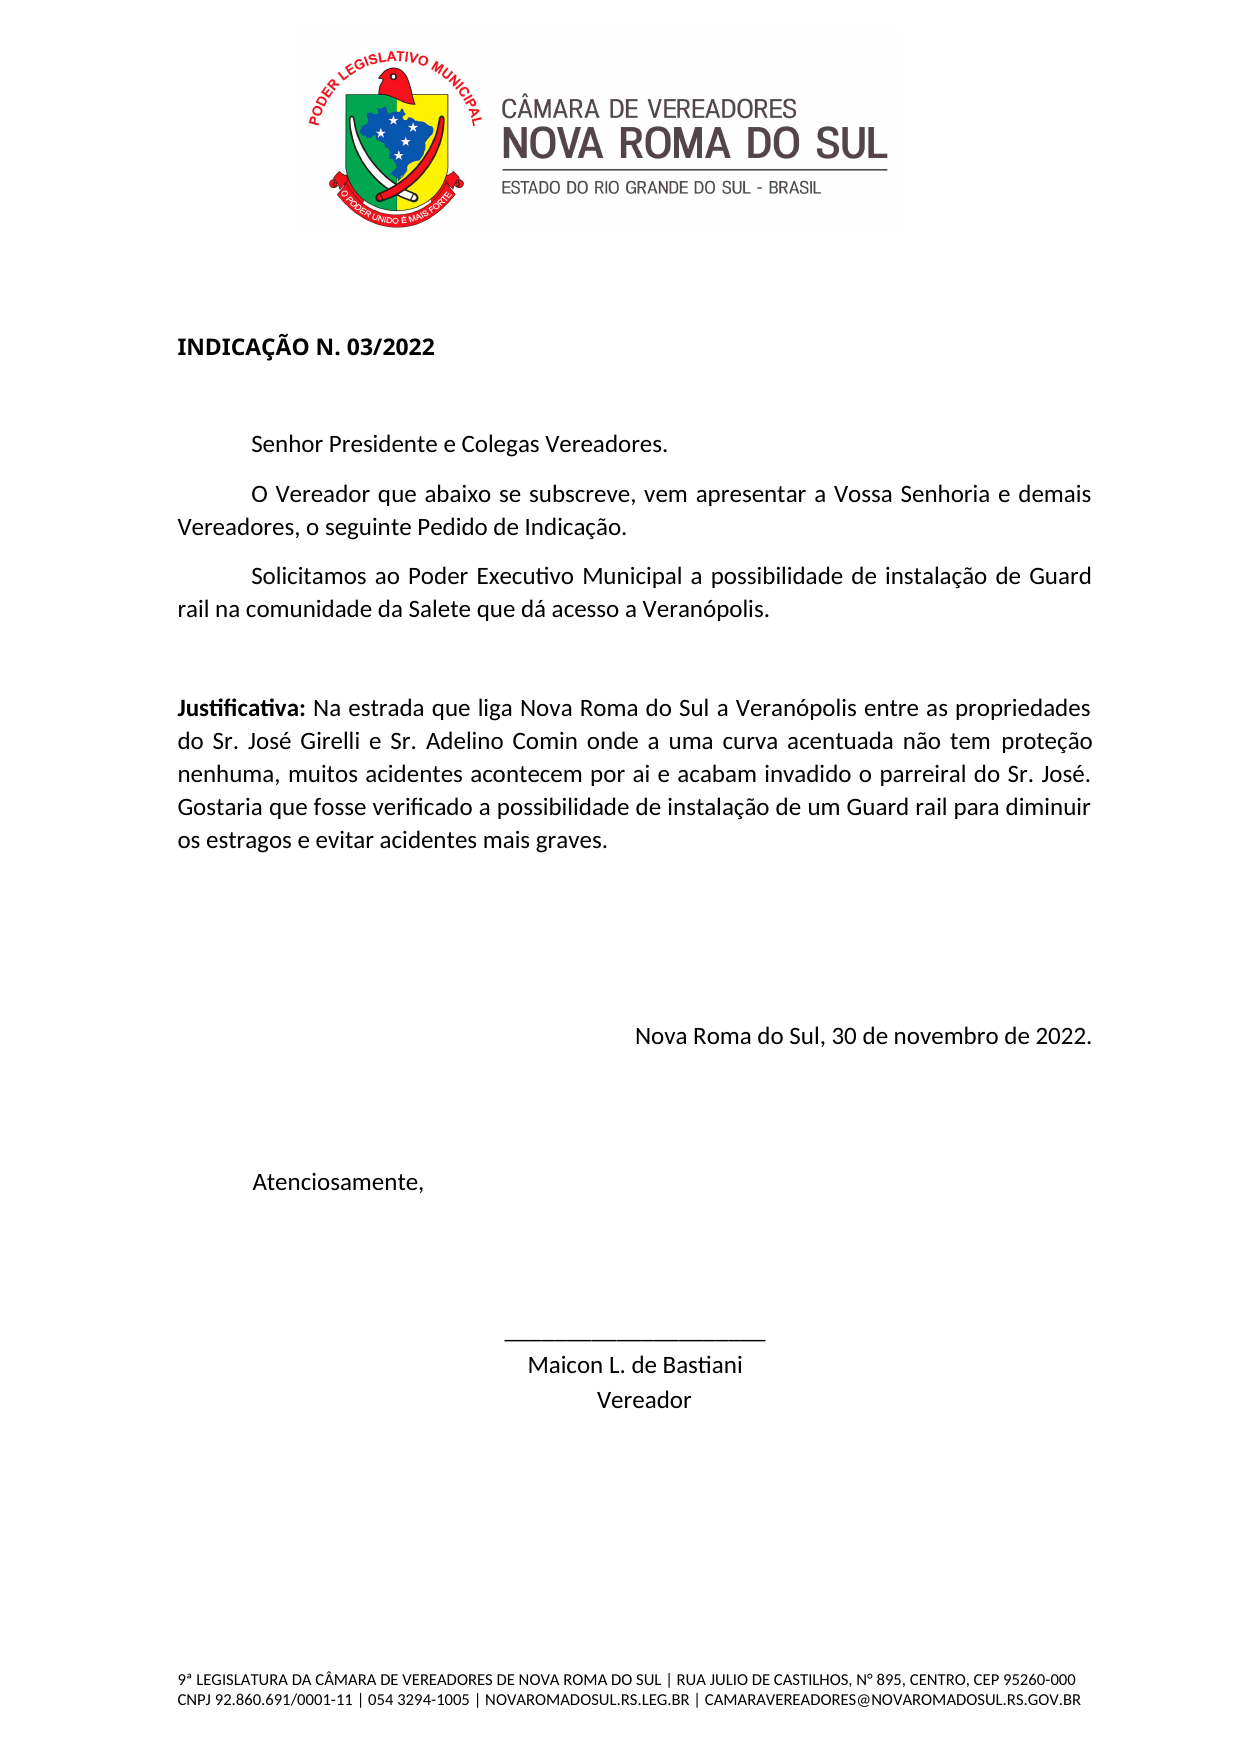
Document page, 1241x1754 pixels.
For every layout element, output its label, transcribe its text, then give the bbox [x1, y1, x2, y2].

text Atenciosamente, [177, 1166, 1093, 1196]
text Vereador [546, 1384, 1093, 1415]
text Nova Roma do Sul, 30 de novembro de 2022. [177, 1020, 1093, 1050]
text O Vereador que abaixo se subscreve, vem apresentar a Vossa Senhoria e demais Vereadores, o seguinte Pedido de Indicação. [177, 478, 1093, 541]
text INDICAÇÃO N. 03/2022 [177, 331, 1093, 362]
picture [293, 29, 903, 233]
text Solicitamos ao Poder Executivo Municipal a possibilidade de instalação de Guard rail na comunidade da Salete que dá acesso a Veranópolis. [177, 560, 1093, 624]
text Senhor Presidente e Colegas Vereadores. [177, 428, 1093, 459]
text _____________________ [177, 1314, 1093, 1345]
text Justificativa: Na estrada que liga Nova Roma do Sul a Veranópolis entre as propriedades do Sr. José Girelli e Sr. Adelino Comin onde a uma curva acentuada não tem proteção nenhuma, muitos acidentes acontecem por ai e acabam invadido o parreiral do Sr. José. Gostaria que fosse verificado a possibilidade de instalação de um Guard rail para diminuir os estragos e evitar acidentes mais graves. [177, 692, 1093, 855]
text Maicon L. de Bastiani [177, 1349, 1093, 1380]
